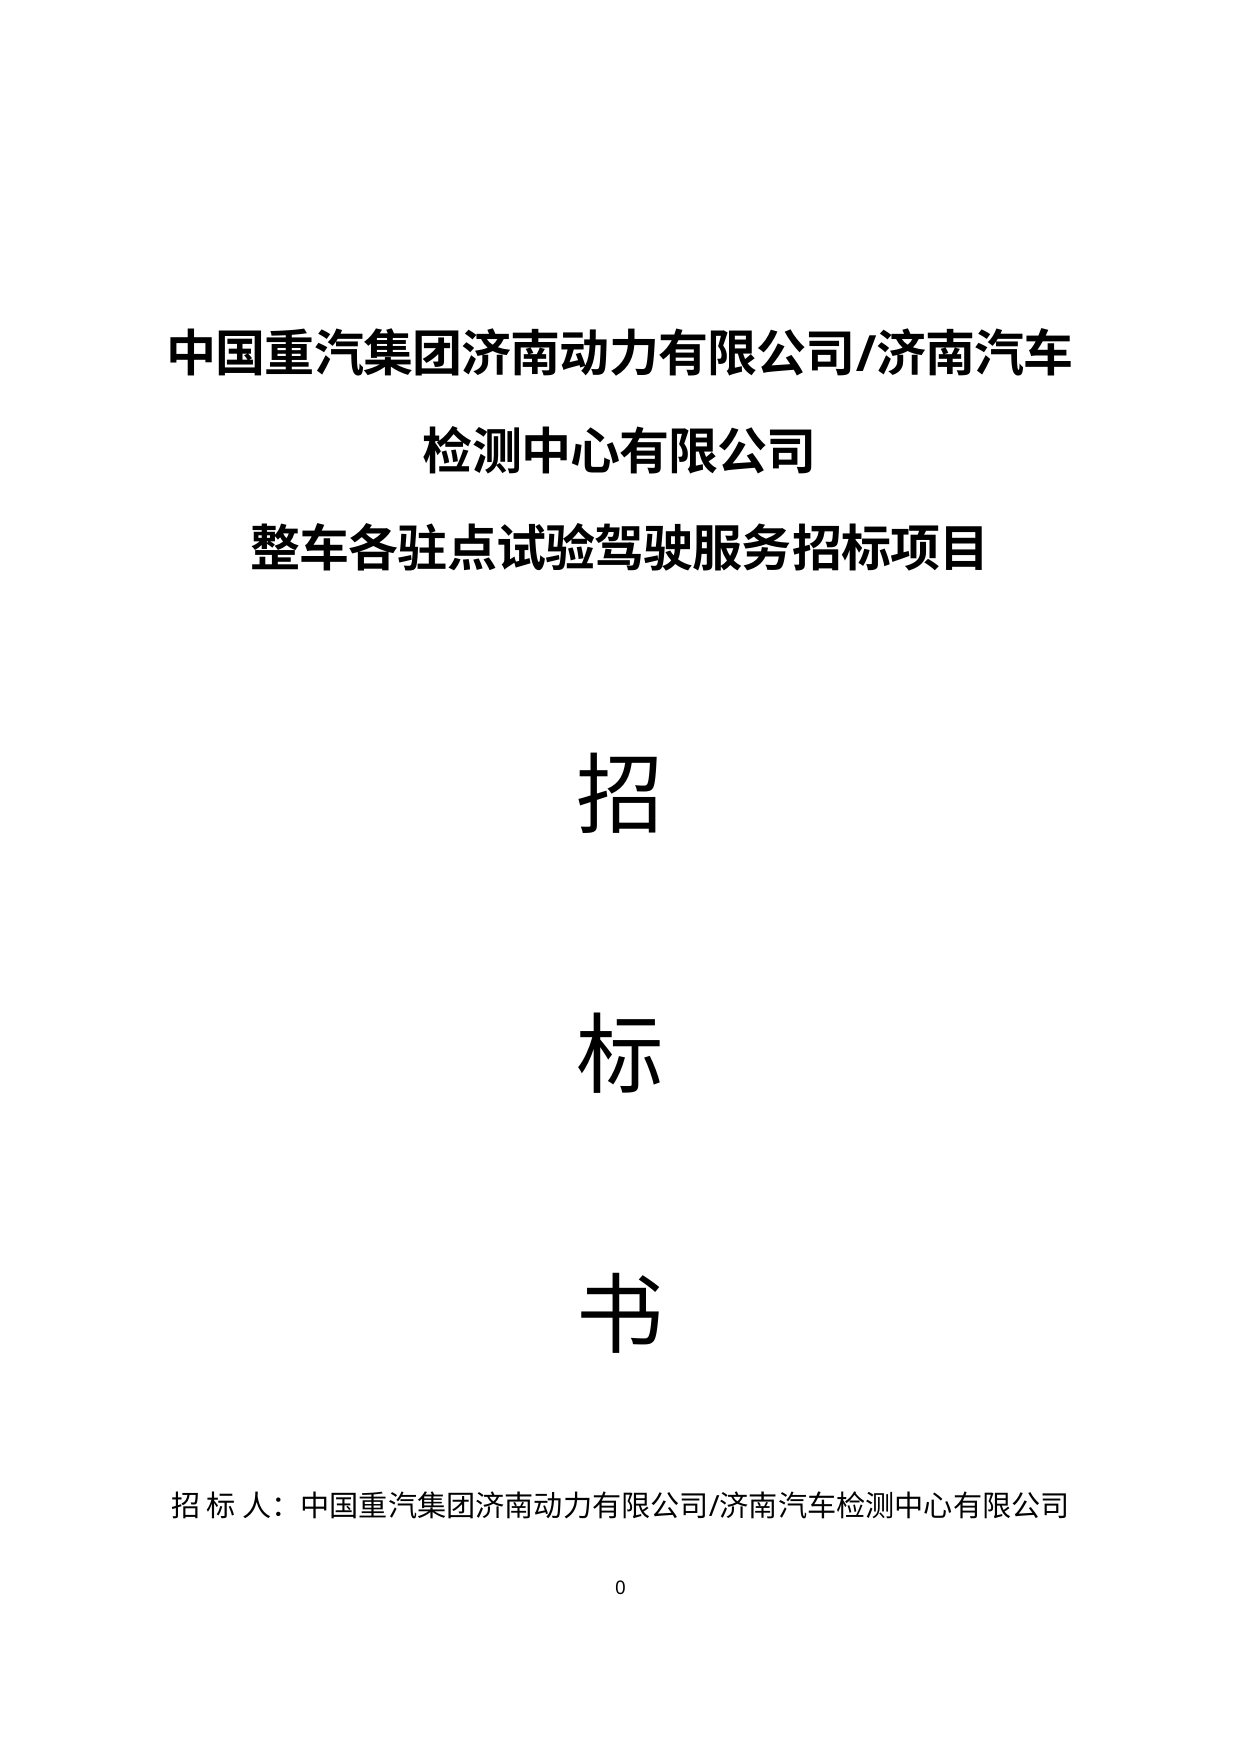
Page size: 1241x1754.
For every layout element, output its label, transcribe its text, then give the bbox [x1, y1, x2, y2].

text 中国重汽集团济南动力有限公司/济南汽车检测中心有限公司 [148, 301, 1092, 496]
text 标 [148, 984, 1092, 1114]
text 整车各驻点试验驾驶服务招标项目 [148, 496, 1092, 594]
text 招 [148, 724, 1092, 854]
text 招 标 人：中国重汽集团济南动力有限公司/济南汽车检测中心有限公司 [148, 1471, 1092, 1536]
text 书 [148, 1244, 1092, 1374]
